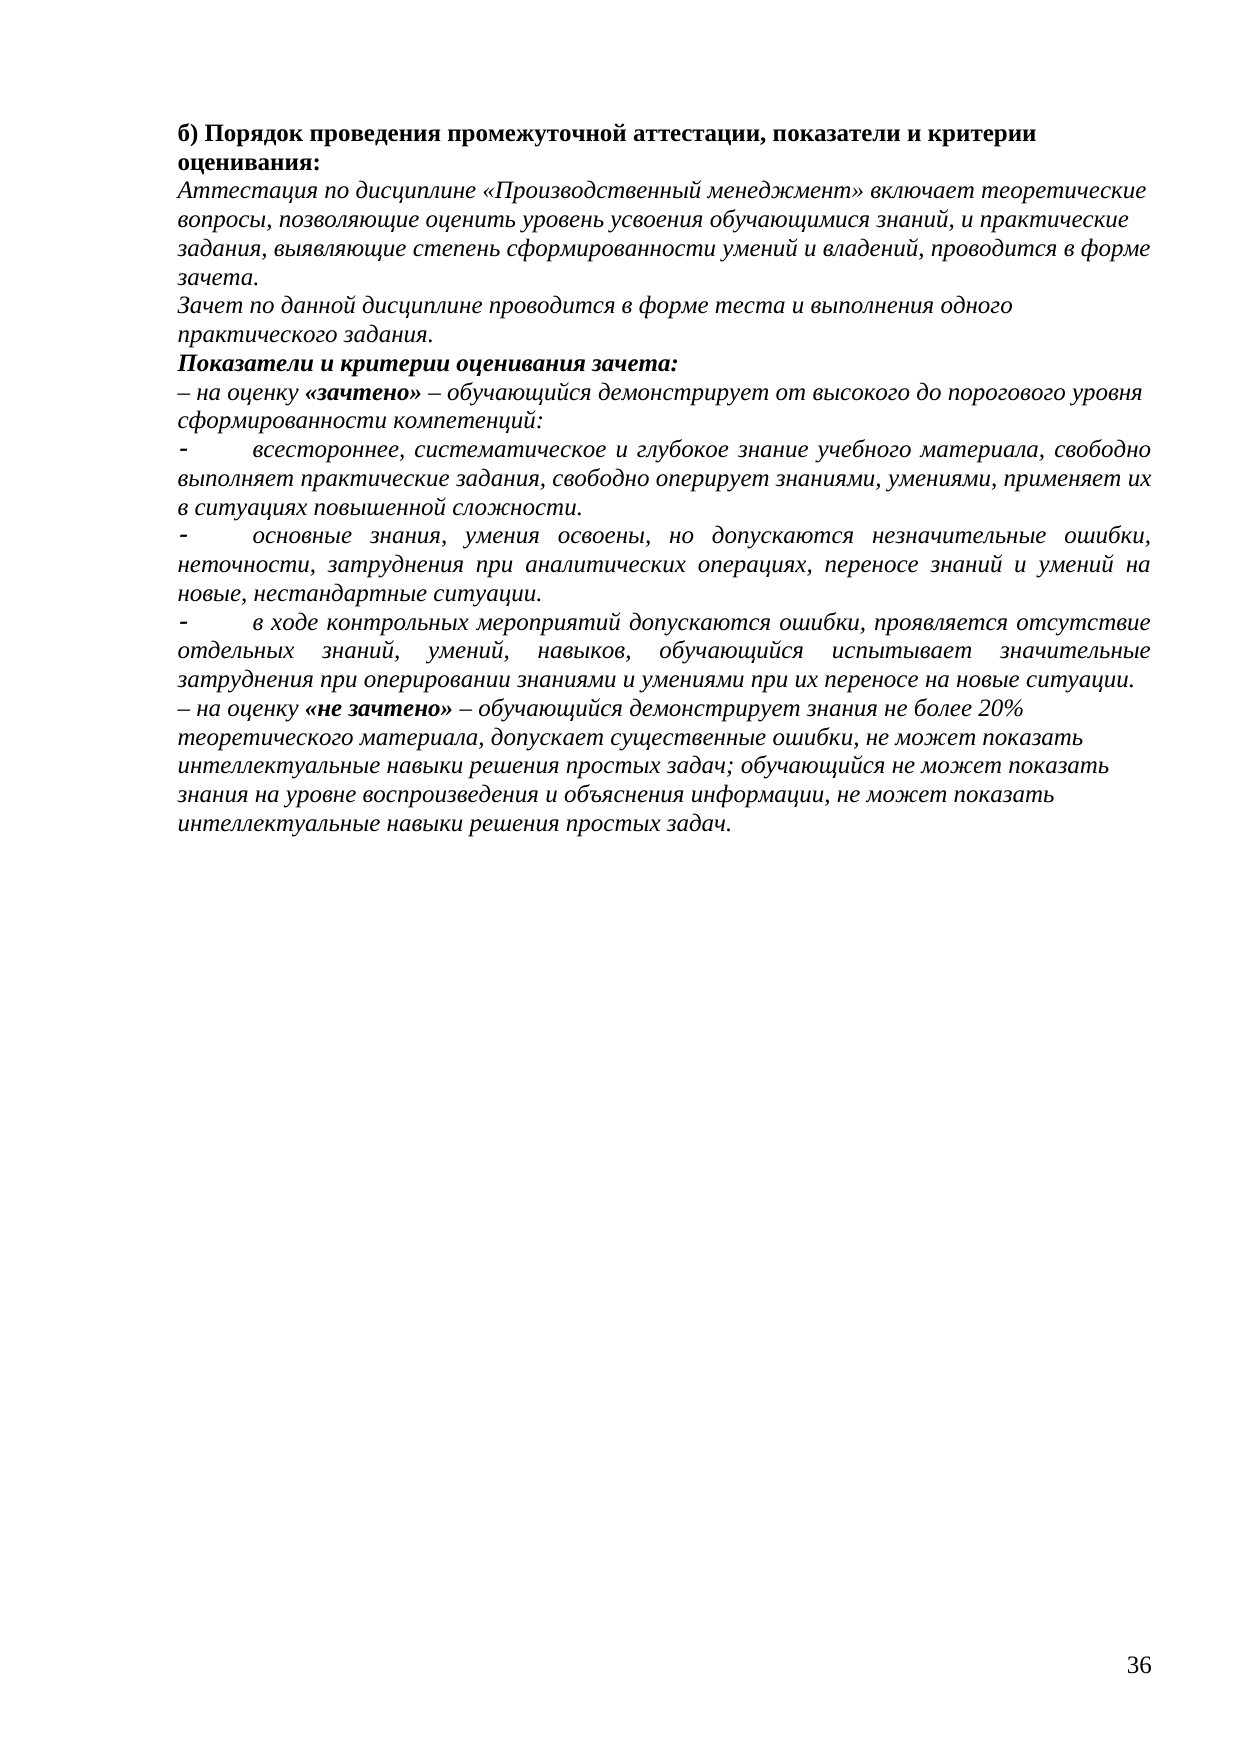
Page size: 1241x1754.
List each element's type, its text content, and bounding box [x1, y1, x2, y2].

text – на оценку «зачтено» – обучающийся демонстрирует от высокого до порогового уровня сформированности компетенций: [177, 377, 1152, 434]
list всестороннее, систематическое и глубокое знание учебного материала, свободно выполняет практические задания, свободно оперирует знаниями, умениями, применяет их в ситуациях повышенной сложности. [177, 434, 1152, 521]
text б) Порядок проведения промежуточной аттестации, показатели и критерии оценивания: [177, 118, 1152, 176]
list в ходе контрольных мероприятий допускаются ошибки, проявляется отсутствие отдельных знаний, умений, навыков, обучающийся испытывает значительные затруднения при оперировании знаниями и умениями при их переносе на новые ситуации. [177, 607, 1152, 693]
text – на оценку «не зачтено» – обучающийся демонстрирует знания не более 20% теоретического материала, допускает существенные ошибки, не может показать интеллектуальные навыки решения простых задач; обучающийся не может показать знания на уровне воспроизведения и объяснения информации, не может показать интеллектуальные навыки решения простых задач. [177, 693, 1152, 837]
text Показатели и критерии оценивания зачета: [177, 348, 1152, 377]
text Аттестация по дисциплине «Производственный менеджмент» включает теоретические вопросы, позволяющие оценить уровень усвоения обучающимися знаний, и практические задания, выявляющие степень сформированности умений и владений, проводится в форме зачета. [177, 176, 1152, 291]
list основные знания, умения освоены, но допускаются незначительные ошибки, неточности, затруднения при аналитических операциях, переносе знаний и умений на новые, нестандартные ситуации. [177, 521, 1152, 607]
text Зачет по данной дисциплине проводится в форме теста и выполнения одного практического задания. [177, 291, 1152, 348]
